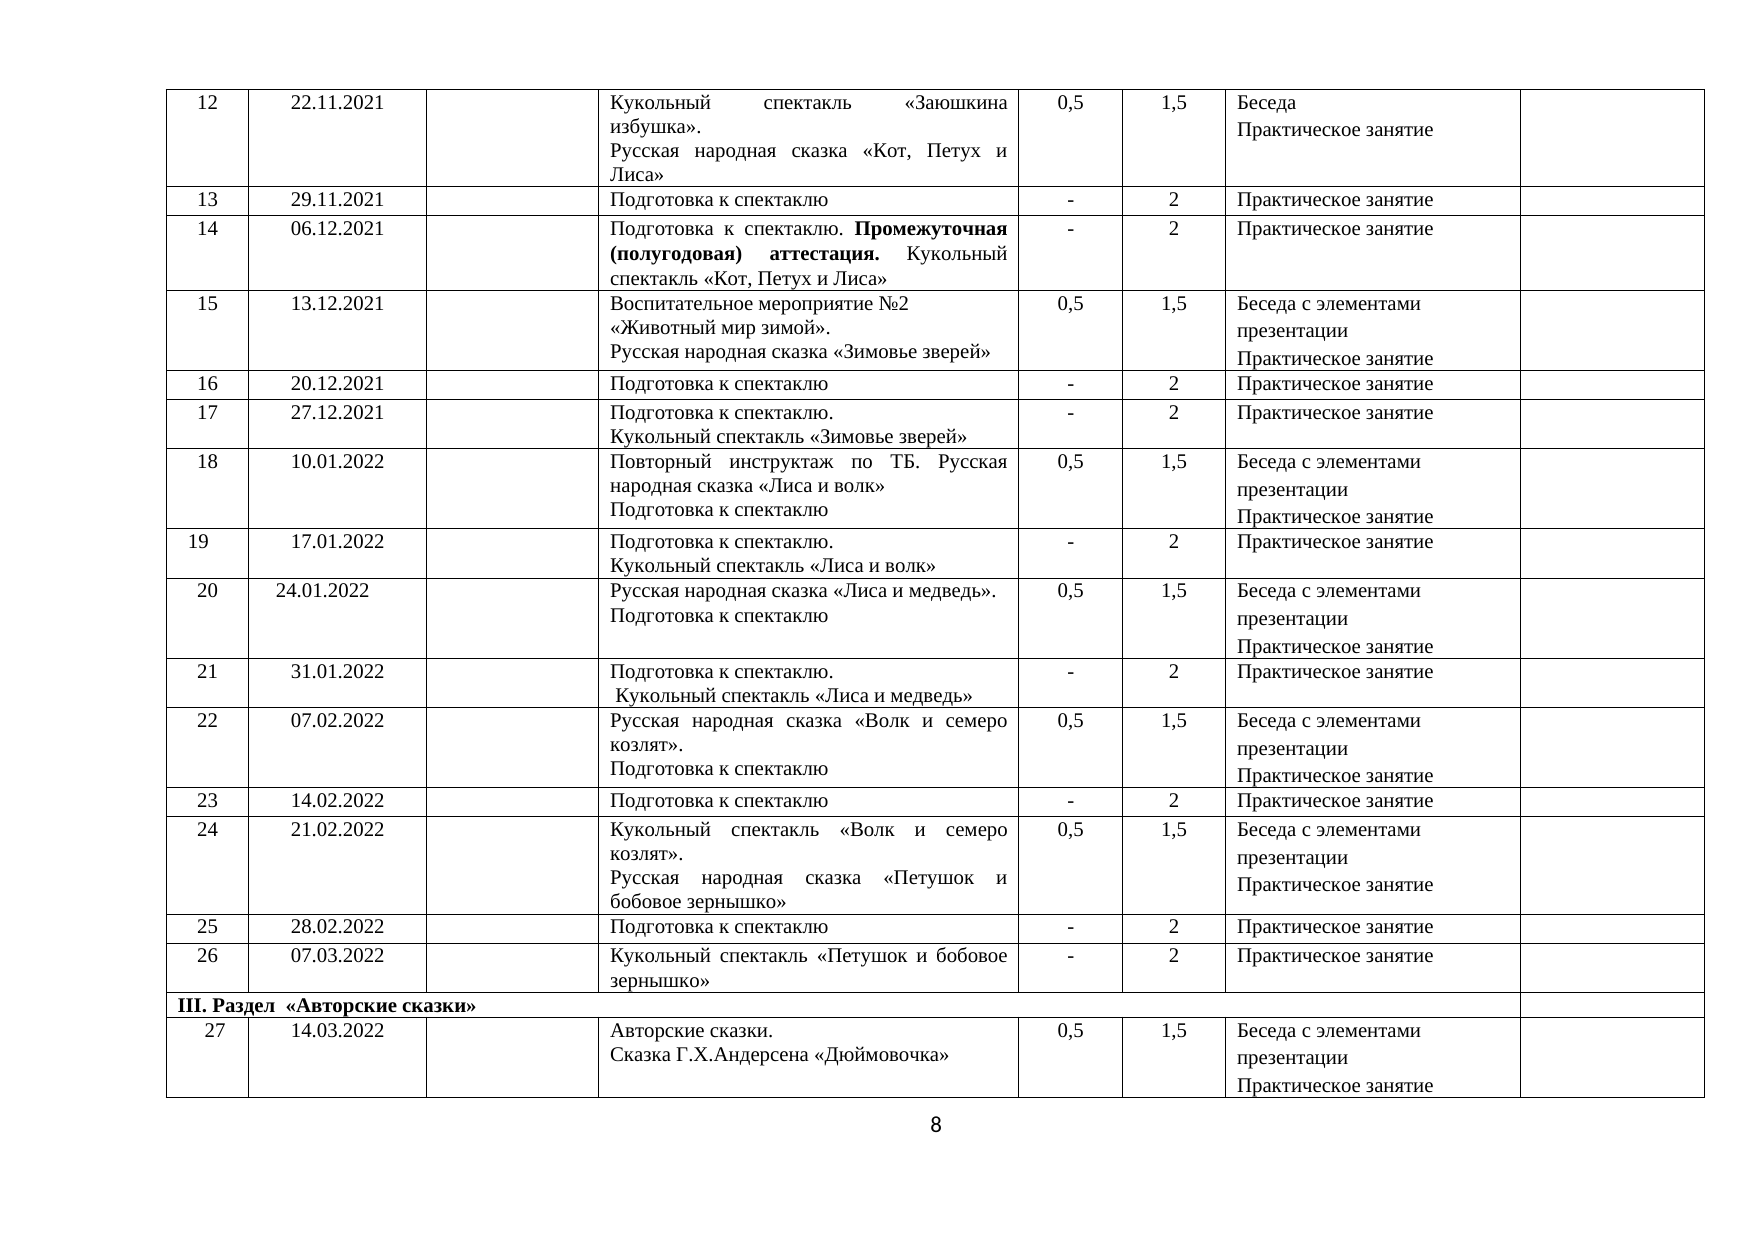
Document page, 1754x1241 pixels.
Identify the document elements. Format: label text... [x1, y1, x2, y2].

table_cell Практическое занятие [1226, 944, 1520, 992]
table_cell 14 [167, 216, 248, 289]
table_cell 19 [167, 529, 248, 577]
table_cell - [1019, 187, 1122, 215]
table_cell 2 [1123, 371, 1225, 399]
table_cell 13 [167, 187, 248, 215]
table_cell 22.11.2021 [249, 90, 426, 186]
table_cell 2 [1123, 915, 1225, 942]
table_cell 0,5 [1019, 817, 1122, 913]
table_cell [1521, 708, 1704, 787]
table_cell Практическое занятие [1226, 216, 1520, 289]
table_cell 2 [1123, 529, 1225, 577]
table_cell [1521, 915, 1704, 942]
table_cell 1,5 [1123, 291, 1225, 370]
table_cell Подготовка к спектаклю [599, 371, 1018, 399]
table_cell 15 [167, 291, 248, 370]
table_cell 23 [167, 788, 248, 816]
table_cell 27 [167, 1018, 248, 1097]
table_cell [427, 659, 598, 707]
table_cell 17.01.2022 [249, 529, 426, 577]
table_cell [1521, 817, 1704, 913]
table_cell 24 [167, 817, 248, 913]
table_cell 21.02.2022 [249, 817, 426, 913]
table_cell 17 [167, 400, 248, 448]
table_cell [427, 529, 598, 577]
table_cell 06.12.2021 [249, 216, 426, 289]
table_cell Подготовка к спектаклю. Кукольный спектакль «Лиса и волк» [599, 529, 1018, 577]
table_cell [427, 817, 598, 913]
table_cell 0,5 [1019, 449, 1122, 528]
table_cell [1521, 788, 1704, 816]
table_cell Беседа с элементами презентации Практическое занятие [1226, 817, 1520, 913]
table_cell Кукольный спектакль «Заюшкина избушка». Русская народная сказка «Кот, Петух и Лиса» [599, 90, 1018, 186]
table_cell Русская народная сказка «Волк и семеро козлят». Подготовка к спектаклю [599, 708, 1018, 787]
table_cell 10.01.2022 [249, 449, 426, 528]
table_cell Практическое занятие [1226, 915, 1520, 942]
table_cell Практическое занятие [1226, 788, 1520, 816]
table_cell 16 [167, 371, 248, 399]
table_cell Практическое занятие [1226, 659, 1520, 707]
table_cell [1226, 1018, 1520, 1097]
table_cell 2 [1123, 400, 1225, 448]
table_cell [1521, 216, 1704, 289]
table_cell 07.02.2022 [249, 708, 426, 787]
table_cell 25 [167, 915, 248, 942]
table_cell Беседа Практическое занятие [1226, 90, 1520, 186]
table_cell [427, 400, 598, 448]
table_cell 28.02.2022 [249, 915, 426, 942]
table_cell - [1019, 371, 1122, 399]
table_cell [1521, 90, 1704, 186]
table_cell [1521, 659, 1704, 707]
table_cell [1521, 579, 1704, 658]
table_cell Беседа с элементами презентации Практическое занятие [1226, 449, 1520, 528]
table_cell 2 [1123, 944, 1225, 992]
table_cell - [1019, 944, 1122, 992]
table_cell 0,5 [1019, 90, 1122, 186]
table_cell 1,5 [1123, 449, 1225, 528]
table_cell [1521, 187, 1704, 215]
table_cell 20 [167, 579, 248, 658]
table_cell III. Раздел «Авторские сказки» [167, 993, 1520, 1017]
table_cell 26 [167, 944, 248, 992]
table_cell [427, 944, 598, 992]
table_cell [1521, 529, 1704, 577]
table_cell 0,5 [1019, 291, 1122, 370]
table_cell [1521, 449, 1704, 528]
table_cell 24.01.2022 [249, 579, 426, 658]
table_cell 2 [1123, 216, 1225, 289]
table_cell [1521, 371, 1704, 399]
table_cell - [1019, 400, 1122, 448]
table_cell Практическое занятие [1226, 371, 1520, 399]
table_cell Подготовка к спектаклю. Кукольный спектакль «Зимовье зверей» [599, 400, 1018, 448]
table_cell [427, 291, 598, 370]
table_cell Кукольный спектакль «Волк и семеро козлят». Русская народная сказка «Петушок и бобовое зернышко» [599, 817, 1018, 913]
table_cell [427, 187, 598, 215]
table_cell Подготовка к спектаклю. Кукольный спектакль «Лиса и медведь» [599, 659, 1018, 707]
table_cell 1,5 [1123, 90, 1225, 186]
table_cell 2 [1123, 187, 1225, 215]
table_cell 14.03.2022 [249, 1018, 426, 1097]
table_cell [1521, 400, 1704, 448]
table_cell Подготовка к спектаклю [599, 187, 1018, 215]
table_cell 12 [167, 90, 248, 186]
table_cell [427, 708, 598, 787]
table_cell 2 [1123, 788, 1225, 816]
table_cell - [1019, 529, 1122, 577]
table_cell Практическое занятие [1226, 187, 1520, 215]
table_cell - [1019, 659, 1122, 707]
table_cell [427, 788, 598, 816]
table_cell [427, 579, 598, 658]
table_cell Повторный инструктаж по ТБ. Русская народная сказка «Лиса и волк» Подготовка к спектаклю [599, 449, 1018, 528]
table_cell 27.12.2021 [249, 400, 426, 448]
table_cell 20.12.2021 [249, 371, 426, 399]
table_cell 13.12.2021 [249, 291, 426, 370]
table_cell Практическое занятие [1226, 400, 1520, 448]
table_cell Практическое занятие [1226, 529, 1520, 577]
table_cell [1521, 993, 1704, 1017]
table_cell [427, 90, 598, 186]
table_cell 21 [167, 659, 248, 707]
table_cell [427, 216, 598, 289]
table_cell Русская народная сказка «Лиса и медведь». Подготовка к спектаклю [599, 579, 1018, 658]
table_cell Беседа с элементами презентации Практическое занятие [1226, 291, 1520, 370]
table_cell 1,5 [1123, 708, 1225, 787]
table_cell 31.01.2022 [249, 659, 426, 707]
table_cell 29.11.2021 [249, 187, 426, 215]
table_cell 07.03.2022 [249, 944, 426, 992]
table_cell [427, 371, 598, 399]
table_cell Беседа с элементами презентации Практическое занятие [1226, 579, 1520, 658]
table_cell Воспитательное мероприятие №2 «Животный мир зимой». Русская народная сказка «Зимовье зверей» [599, 291, 1018, 370]
table_cell 1,5 [1123, 817, 1225, 913]
table_cell [427, 915, 598, 942]
table_cell 18 [167, 449, 248, 528]
table_cell - [1019, 788, 1122, 816]
table_cell 0,5 [1019, 1018, 1122, 1097]
table_cell - [1019, 216, 1122, 289]
table_cell [1521, 1018, 1704, 1097]
table_cell 1,5 [1123, 1018, 1225, 1097]
table_cell Авторские сказки. Сказка Г.Х.Андерсена «Дюймовочка» [599, 1018, 1018, 1097]
table_cell Кукольный спектакль «Петушок и бобовое зернышко» [599, 944, 1018, 992]
table_cell Беседа с элементами презентации Практическое занятие [1226, 708, 1520, 787]
table_cell Подготовка к спектаклю [599, 915, 1018, 942]
table_cell [427, 449, 598, 528]
table_cell [1521, 944, 1704, 992]
table_cell 1,5 [1123, 579, 1225, 658]
table_cell 14.02.2022 [249, 788, 426, 816]
table_cell [427, 1018, 598, 1097]
table_cell [1521, 291, 1704, 370]
table_cell - [1019, 915, 1122, 942]
table_cell 2 [1123, 659, 1225, 707]
table_cell 22 [167, 708, 248, 787]
table_cell Подготовка к спектаклю [599, 788, 1018, 816]
table_cell 0,5 [1019, 708, 1122, 787]
table_cell Подготовка к спектаклю. Промежуточная (полугодовая) аттестация. Кукольный спектакль «Кот, Петух и Лиса» [599, 216, 1018, 289]
table_cell 0,5 [1019, 579, 1122, 658]
